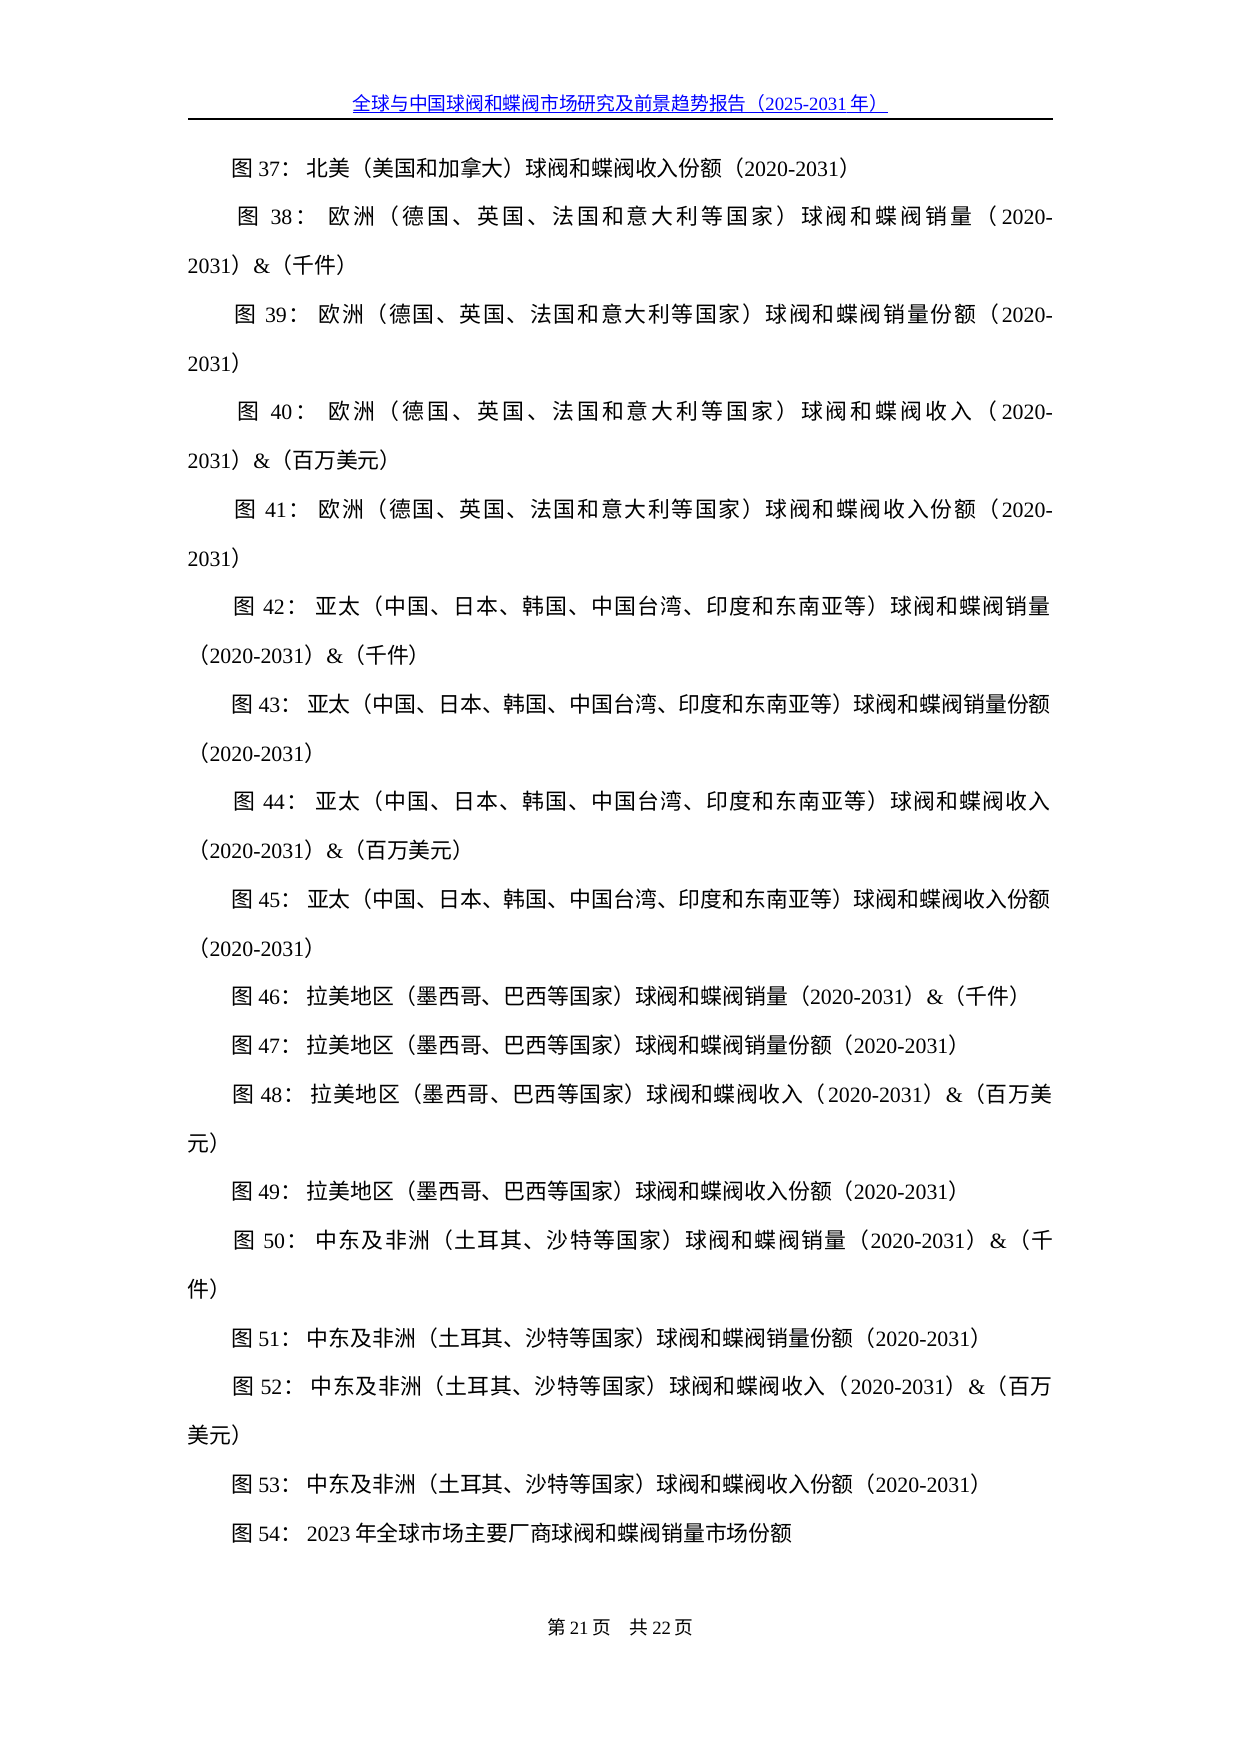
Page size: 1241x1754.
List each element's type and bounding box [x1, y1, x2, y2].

text [187, 150, 1053, 1548]
